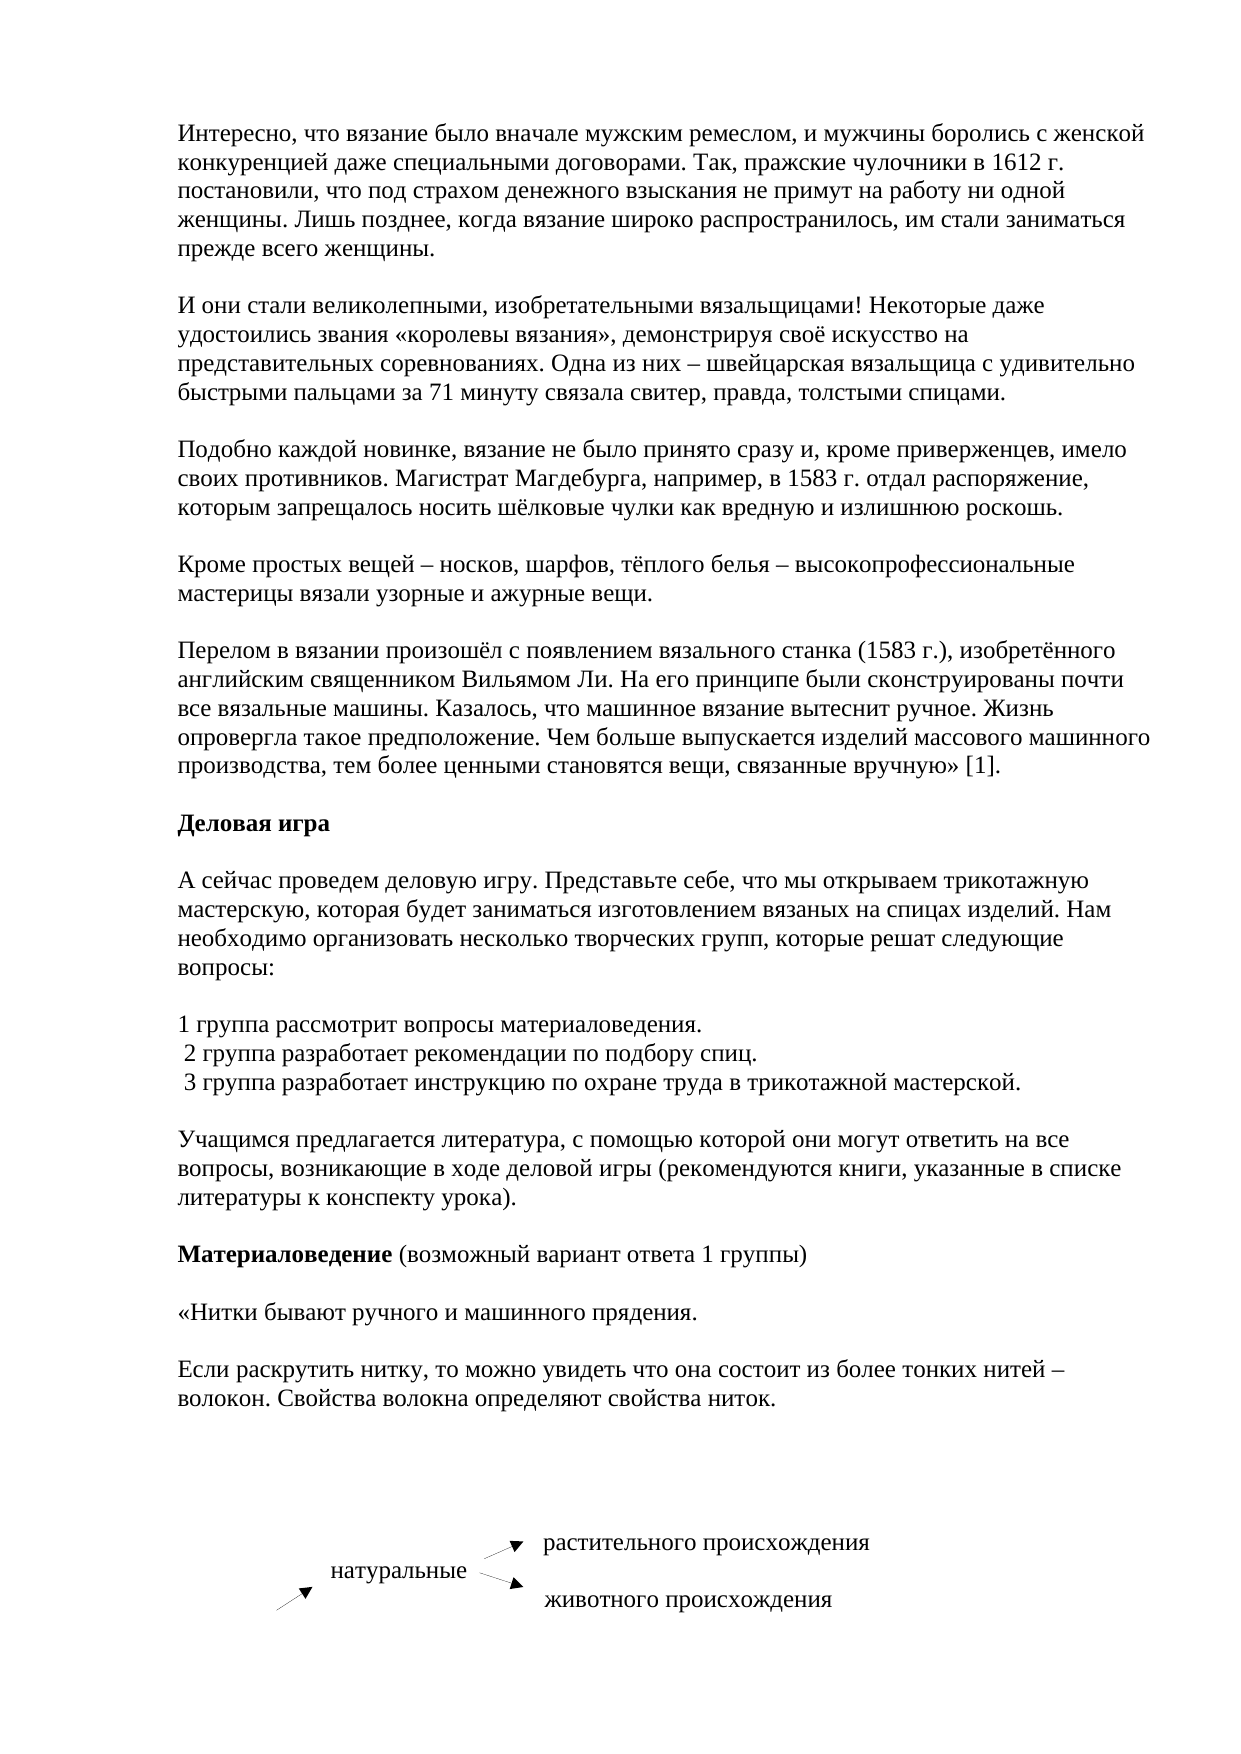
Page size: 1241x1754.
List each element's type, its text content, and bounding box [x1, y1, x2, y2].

text натуральные [177, 1556, 1152, 1584]
text Деловая игра [177, 808, 1152, 837]
text Если раскрутить нитку, то можно увидеть что она состоит из более тонких нитей – волокон. Свойства волокна определяют свойства ниток. [177, 1354, 1152, 1412]
text 2 группа разработает рекомендации по подбору спиц. [177, 1038, 1152, 1067]
text И они стали великолепными, изобретательными вязальщицами! Некоторые даже удостоились звания «королевы вязания», демонстрируя своё искусство на представительных соревнованиях. Одна из них – швейцарская вязальщица с удивительно быстрыми пальцами за 71 минуту связала свитер, правда, толстыми спицами. [177, 291, 1152, 406]
text Интересно, что вязание было вначале мужским ремеслом, и мужчины боролись с женской конкуренцией даже специальными договорами. Так, пражские чулочники в 1612 г. постановили, что под страхом денежного взыскания не примут на работу ни одной женщины. Лишь позднее, когда вязание широко распространилось, им стали заниматься прежде всего женщины. [177, 118, 1152, 262]
text Материаловедение (возможный вариант ответа 1 группы) [177, 1239, 1152, 1268]
text «Нитки бывают ручного и машинного прядения. [177, 1297, 1152, 1326]
text Подобно каждой новинке, вязание не было принято сразу и, кроме приверженцев, имело своих противников. Магистрат Магдебурга, например, в 1583 г. отдал распоряжение, которым запрещалось носить шёлковые чулки как вредную и излишнюю роскошь. [177, 434, 1152, 521]
text Кроме простых вещей – носков, шарфов, тёплого белья – высокопрофессиональные мастерицы вязали узорные и ажурные вещи. [177, 549, 1152, 607]
text 1 группа рассмотрит вопросы материаловедения. [177, 1009, 1152, 1038]
text Учащимся предлагается литература, с помощью которой они могут ответить на все вопросы, возникающие в ходе деловой игры (рекомендуются книги, указанные в списке литературы к конспекту урока). [177, 1124, 1152, 1211]
text 3 группа разработает инструкцию по охране труда в трикотажной мастерской. [177, 1067, 1152, 1096]
text А сейчас проведем деловую игру. Представьте себе, что мы открываем трикотажную мастерскую, которая будет заниматься изготовлением вязаных на спицах изделий. Нам необходимо организовать несколько творческих групп, которые решат следующие вопросы: [177, 866, 1152, 981]
text Перелом в вязании произошёл с появлением вязального станка (1583 г.), изобретённого английским священником Вильямом Ли. На его принципе были сконструированы почти все вязальные машины. Казалось, что машинное вязание вытеснит ручное. Жизнь опровергла такое предположение. Чем больше выпускается изделий массового машинного производства, тем более ценными становятся вещи, связанные вручную» [1]. [177, 636, 1152, 779]
text животного происхождения [177, 1584, 1152, 1613]
text растительного происхождения [177, 1527, 1152, 1556]
